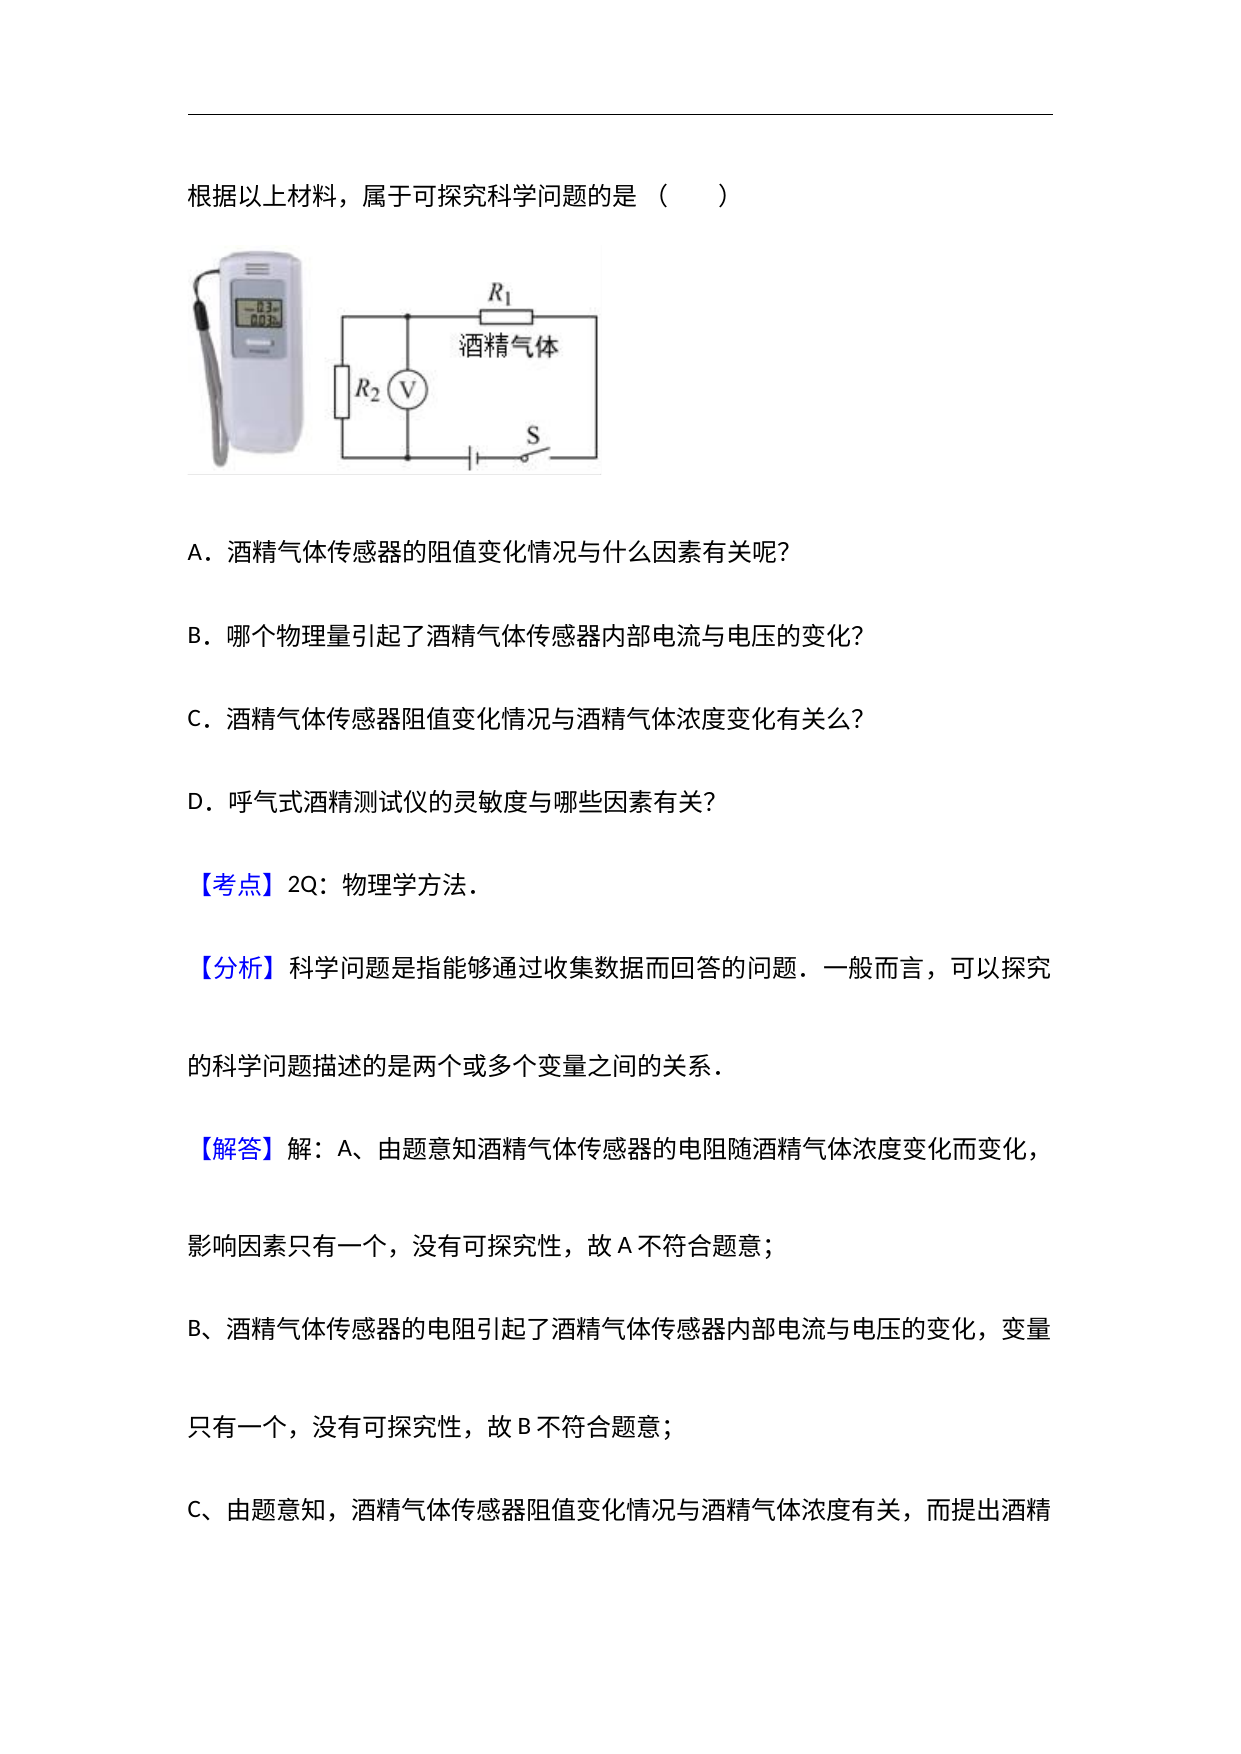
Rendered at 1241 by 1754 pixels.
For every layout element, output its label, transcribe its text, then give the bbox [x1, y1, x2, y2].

text 【分析】科学问题是指能够通过收集数据而回答的问题．一般而言，可以探究的科学问题描述的是两个或多个变量之间的关系． [187, 934, 1053, 1097]
text A．酒精气体传感器的阻值变化情况与什么因素有关呢？ [187, 518, 1053, 583]
text 根据以上材料，属于可探究科学问题的是 （ ） [187, 162, 1053, 227]
text B、酒精气体传感器的电阻引起了酒精气体传感器内部电流与电压的变化，变量只有一个，没有可探究性，故B不符合题意； [187, 1295, 1053, 1458]
picture [187, 245, 602, 475]
text 【解答】解：A、由题意知酒精气体传感器的电阻随酒精气体浓度变化而变化，影响因素只有一个，没有可探究性，故A不符合题意； [187, 1115, 1053, 1277]
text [187, 1476, 1053, 1541]
text 【考点】2Q：物理学方法． [187, 851, 1053, 916]
text D．呼气式酒精测试仪的灵敏度与哪些因素有关？ [187, 768, 1053, 833]
text C．酒精气体传感器阻值变化情况与酒精气体浓度变化有关么？ [187, 685, 1053, 750]
text B．哪个物理量引起了酒精气体传感器内部电流与电压的变化？ [187, 602, 1053, 667]
